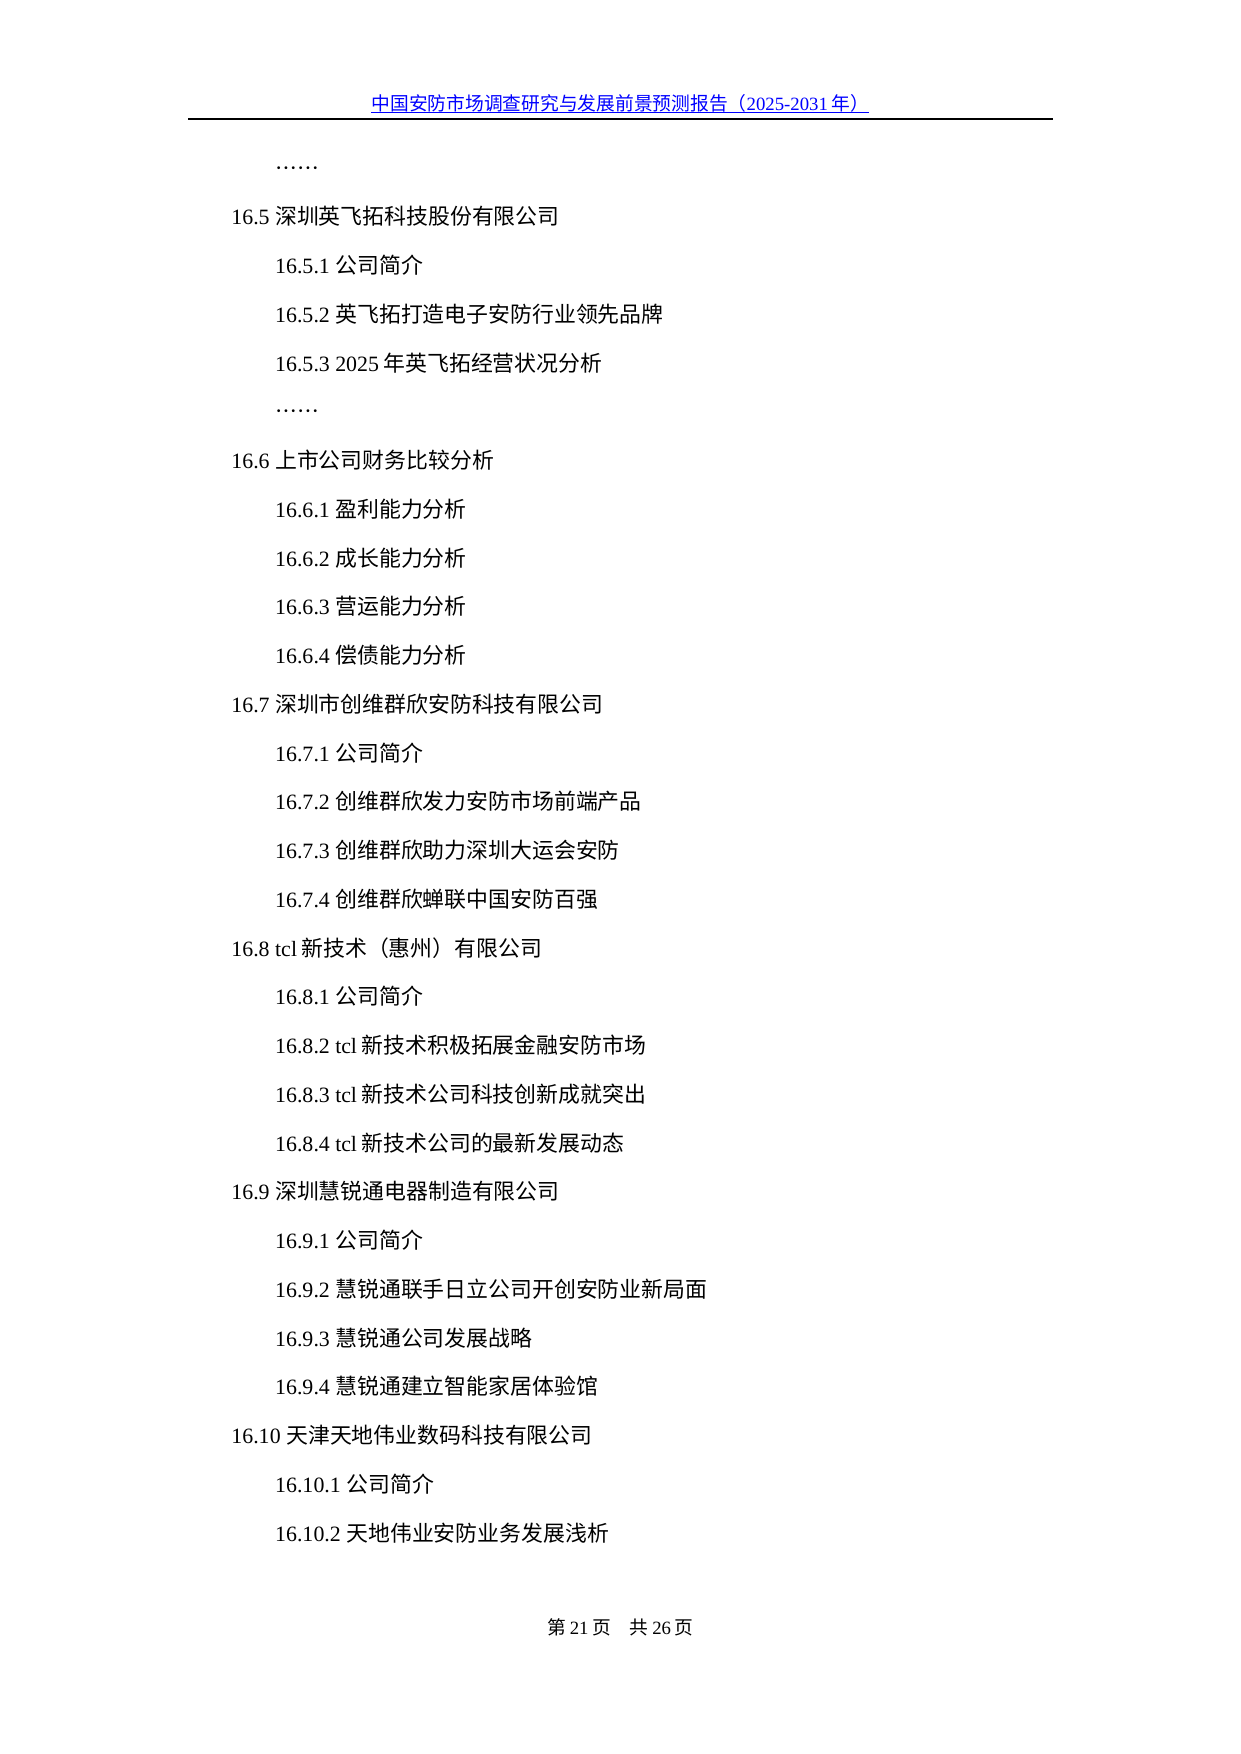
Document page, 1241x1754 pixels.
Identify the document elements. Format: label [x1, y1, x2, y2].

text [187, 150, 1053, 1548]
